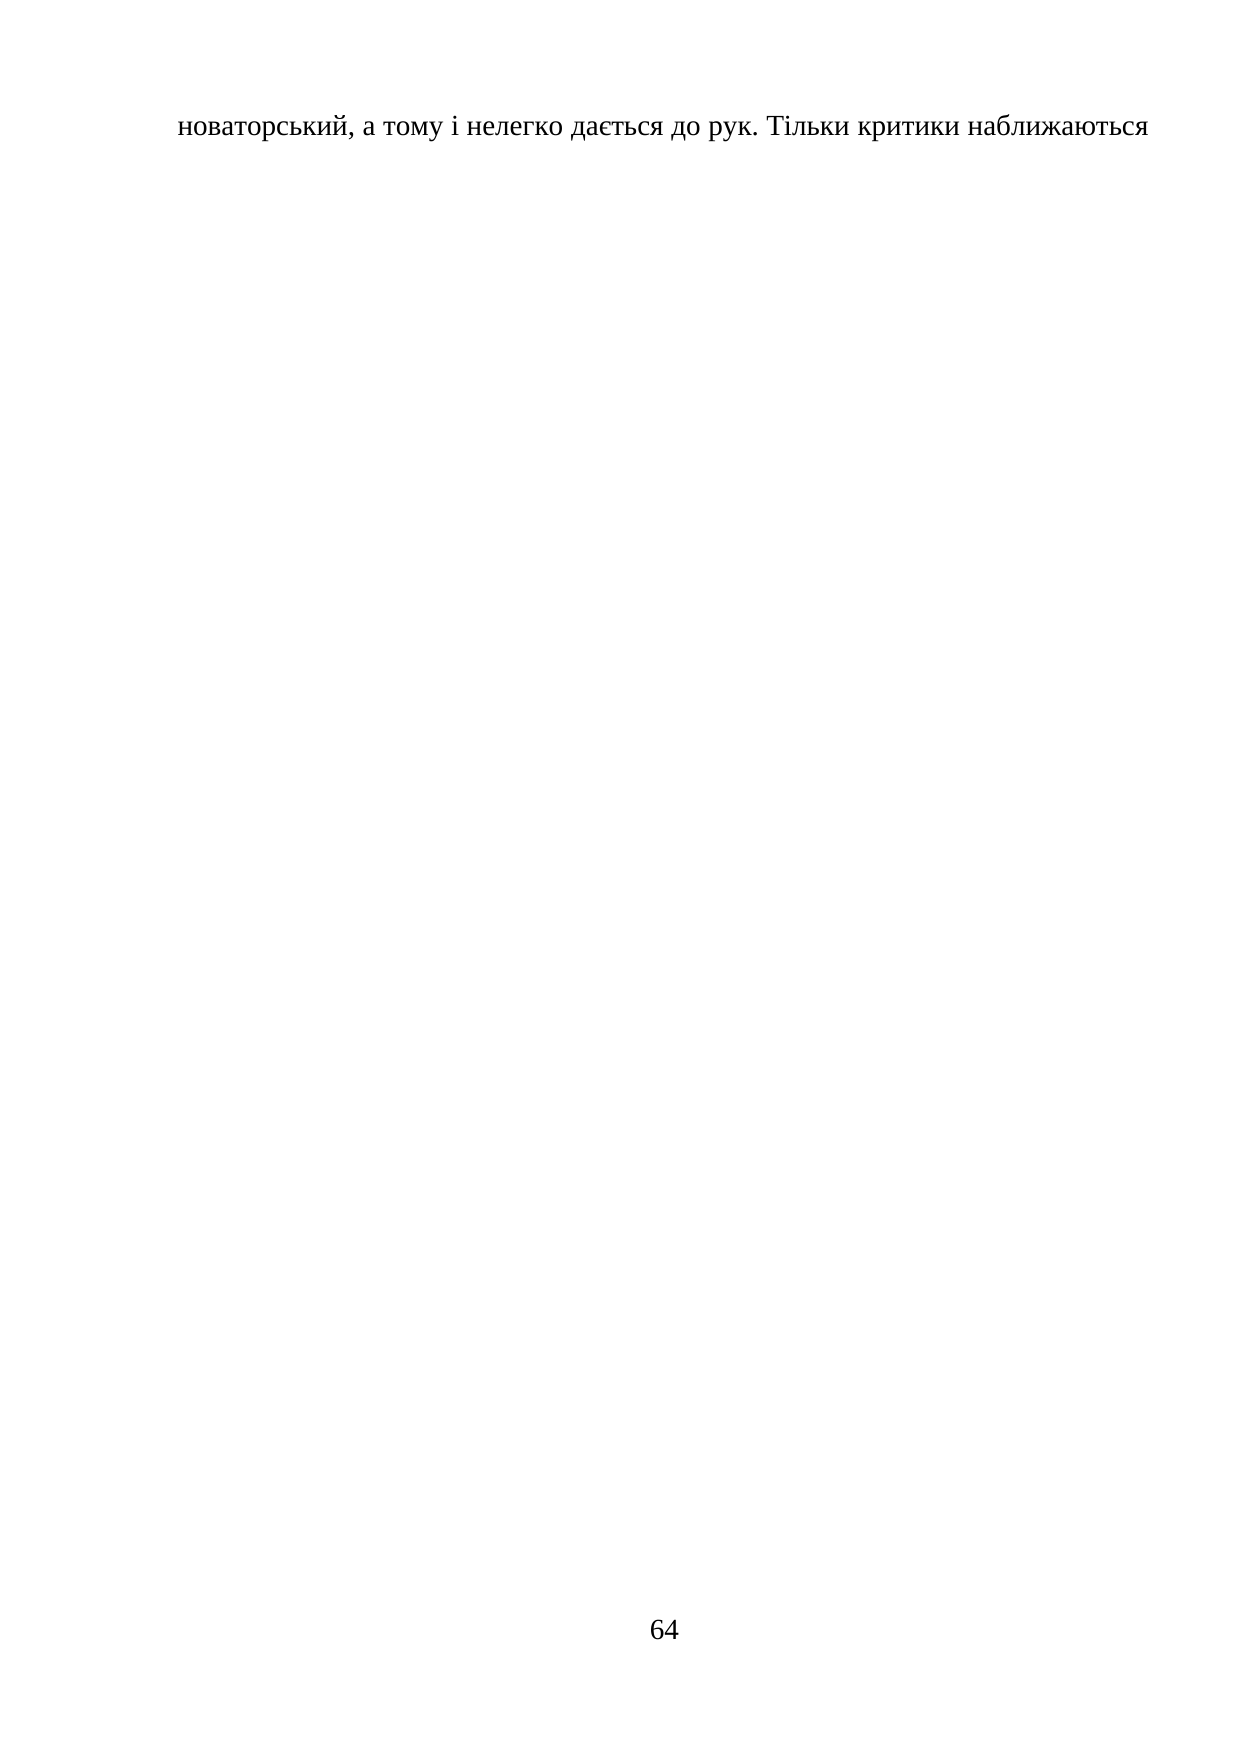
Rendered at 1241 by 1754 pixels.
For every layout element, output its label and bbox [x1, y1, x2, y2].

text [177, 108, 1152, 142]
